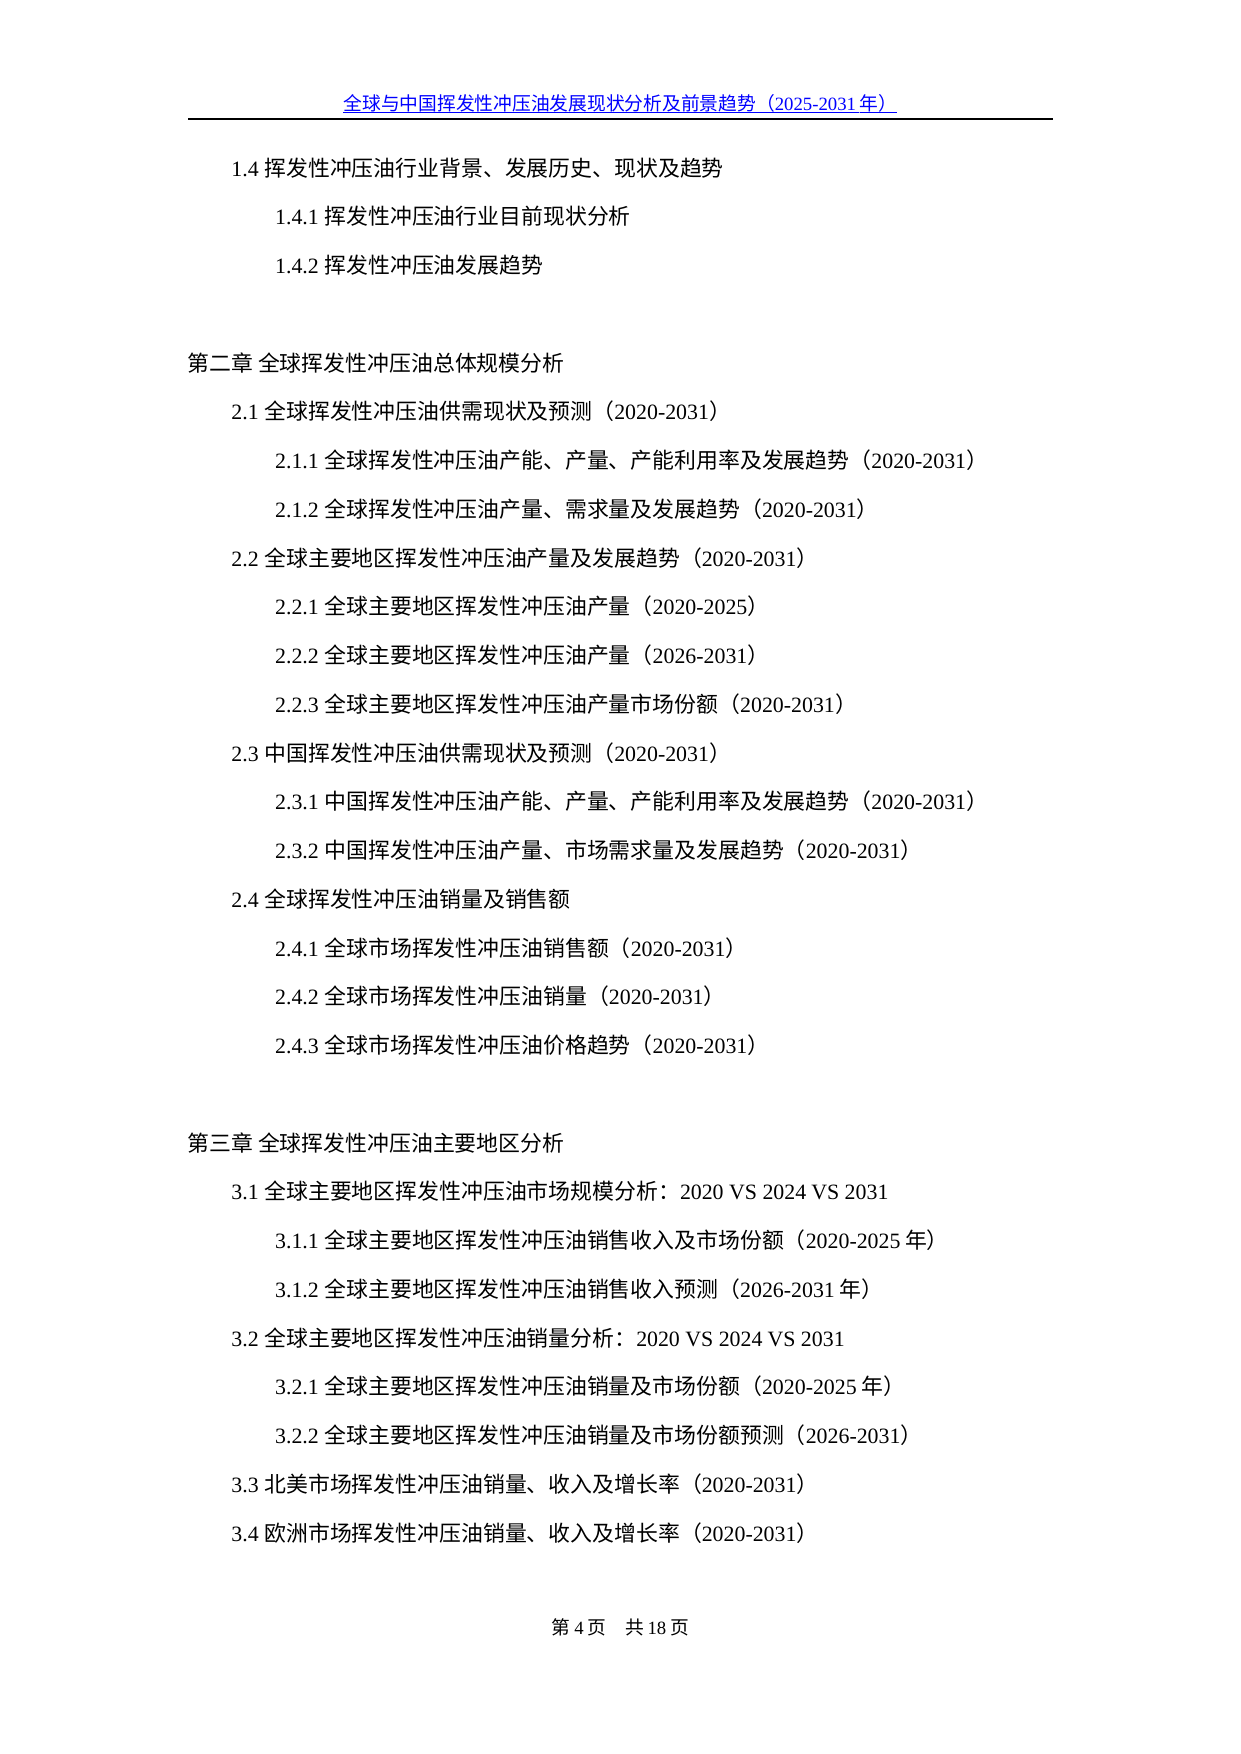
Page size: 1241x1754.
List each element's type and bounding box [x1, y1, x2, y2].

text [187, 150, 1053, 1548]
